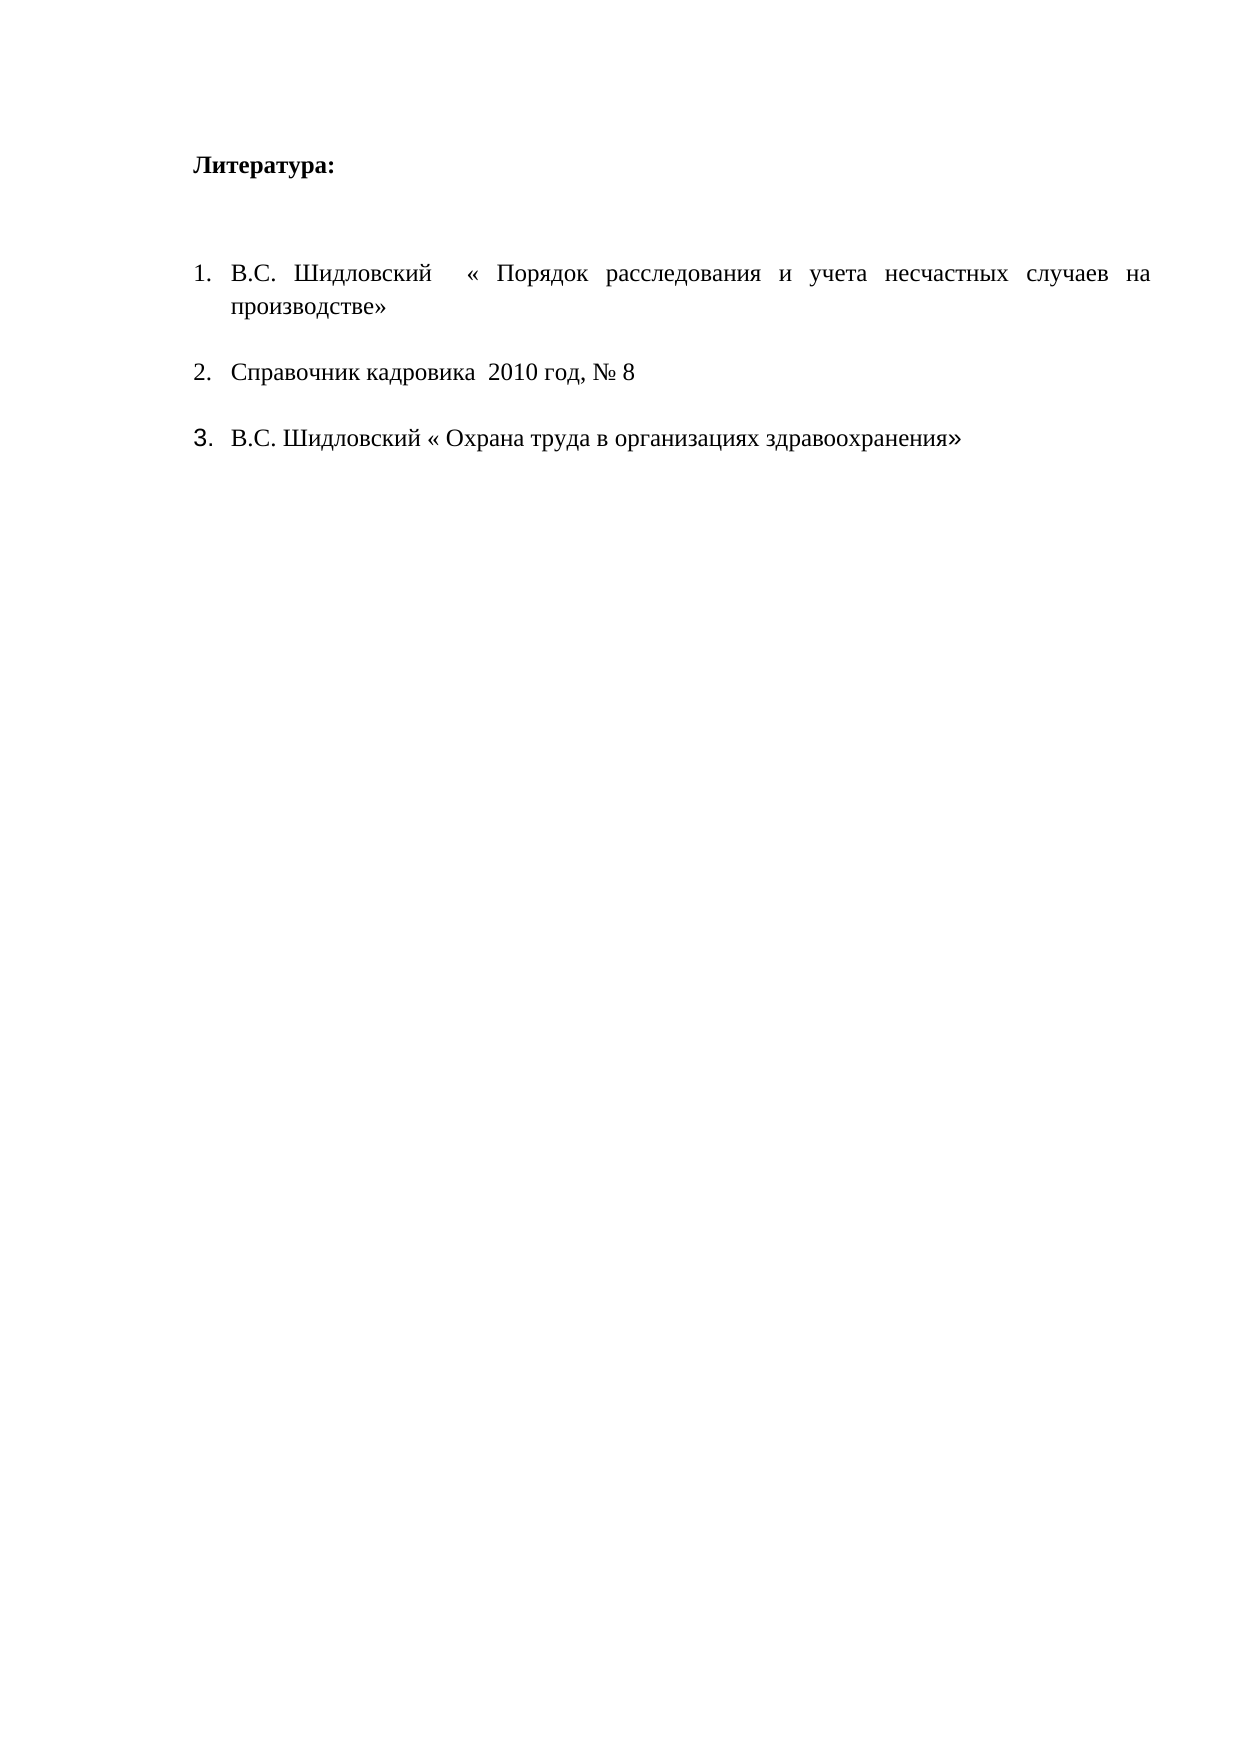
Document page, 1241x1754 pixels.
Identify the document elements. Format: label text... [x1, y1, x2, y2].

list В.С. Шидловский « Порядок расследования и учета несчастных случаев на производстве» [193, 258, 1152, 319]
text Литература: [118, 150, 1152, 179]
list Справочник кадровика 2010 год, № 8 [193, 357, 1152, 386]
list В.С. Шидловский « Охрана труда в организациях здравоохранения» [193, 423, 1152, 452]
